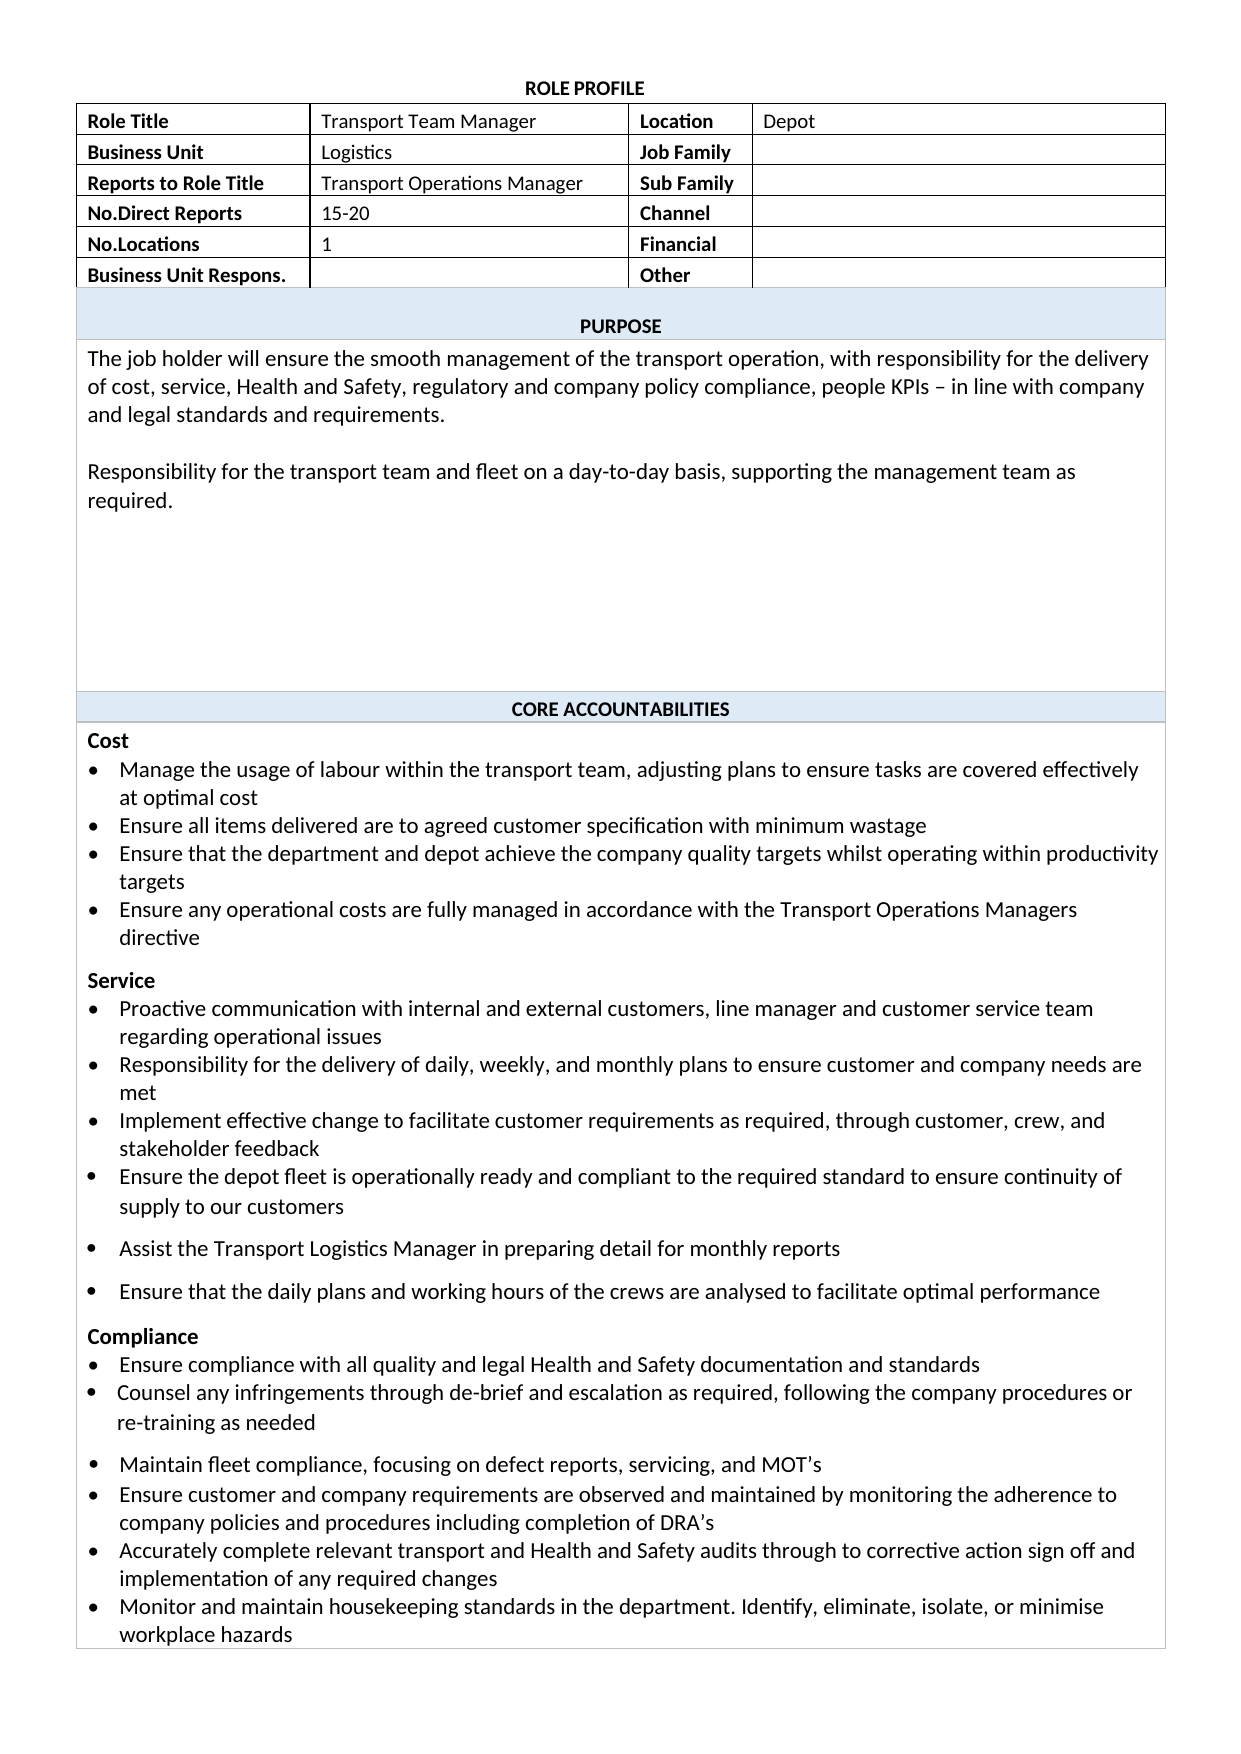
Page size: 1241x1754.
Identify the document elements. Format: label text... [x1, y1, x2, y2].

table_header Location [629, 104, 752, 134]
table_cell Transport Operations Manager [311, 165, 628, 195]
table_cell Reports to Role Title [77, 165, 309, 195]
table_cell Financial [629, 227, 752, 257]
table_cell 15-20 [311, 196, 628, 226]
table_cell Channel [629, 196, 752, 226]
table_header Role Title [77, 104, 309, 134]
table_cell [753, 165, 1165, 195]
table_cell CORE ACCOUNTABILITIES [77, 692, 1165, 721]
table_cell Job Family [629, 135, 752, 164]
table_cell [311, 258, 628, 287]
text ROLE PROFILE [450, 76, 717, 101]
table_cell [77, 723, 1165, 1648]
table_cell Sub Family [629, 165, 752, 195]
table_cell The job holder will ensure the smooth management of the transport operation, with responsibility for the delivery of cost, service, Health and Safety, regulatory and company policy compliance, people KPIs – in line with company and legal standards and requirements. Responsibility for the transport team and fleet on a day-to-day basis, supporting the management team as required. [77, 340, 1165, 691]
table_cell No.Direct Reports [77, 196, 309, 226]
table_cell Logistics [311, 135, 628, 164]
table_cell 1 [311, 227, 628, 257]
table_cell [753, 196, 1165, 226]
table_cell Other [629, 258, 752, 287]
table_cell No.Locations [77, 227, 309, 257]
table_header Transport Team Manager [311, 104, 628, 134]
table_cell PURPOSE [77, 288, 1165, 339]
table_cell [753, 227, 1165, 257]
table_cell Business Unit [77, 135, 309, 164]
table_cell [753, 258, 1165, 287]
table_cell [753, 135, 1165, 164]
table_cell Business Unit Respons. [77, 258, 309, 287]
table_header Depot [753, 104, 1165, 134]
